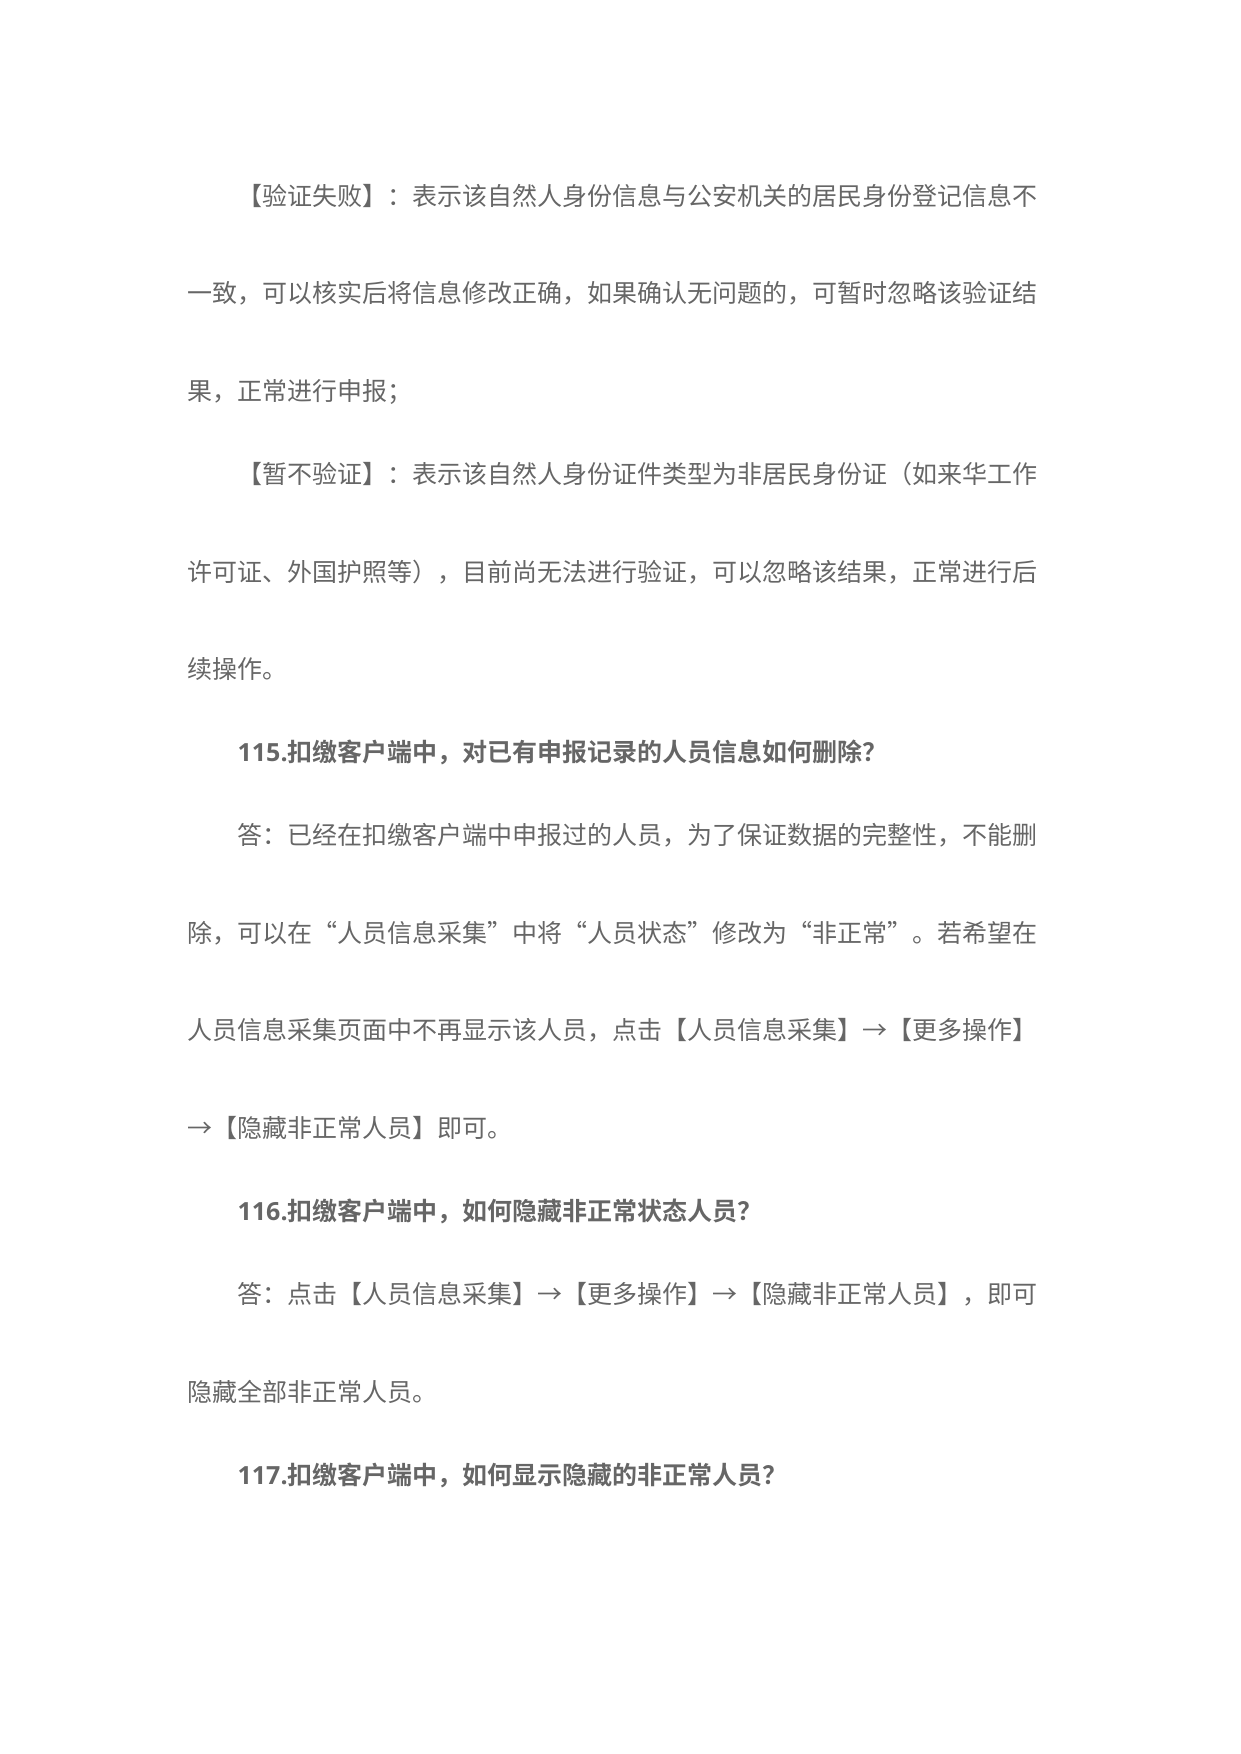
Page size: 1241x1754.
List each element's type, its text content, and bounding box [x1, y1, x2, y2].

text 【验证失败】：表示该自然人身份信息与公安机关的居民身份登记信息不一致，可以核实后将信息修改正确，如果确认无问题的，可暂时忽略该验证结果，正常进行申报； [187, 162, 1053, 422]
text 【暂不验证】：表示该自然人身份证件类型为非居民身份证（如来华工作许可证、外国护照等），目前尚无法进行验证，可以忽略该结果，正常进行后续操作。 [187, 440, 1053, 700]
text 116.扣缴客户端中，如何隐藏非正常状态人员？ [187, 1177, 1053, 1242]
text 答：已经在扣缴客户端中申报过的人员，为了保证数据的完整性，不能删除，可以在“人员信息采集”中将“人员状态”修改为“非正常”。若希望在人员信息采集页面中不再显示该人员，点击【人员信息采集】→【更多操作】→【隐藏非正常人员】即可。 [187, 801, 1053, 1159]
text 117.扣缴客户端中，如何显示隐藏的非正常人员？ [187, 1441, 1053, 1506]
text 115.扣缴客户端中，对已有申报记录的人员信息如何删除？ [187, 718, 1053, 783]
text 答：点击【人员信息采集】→【更多操作】→【隐藏非正常人员】，即可隐藏全部非正常人员。 [187, 1260, 1053, 1423]
